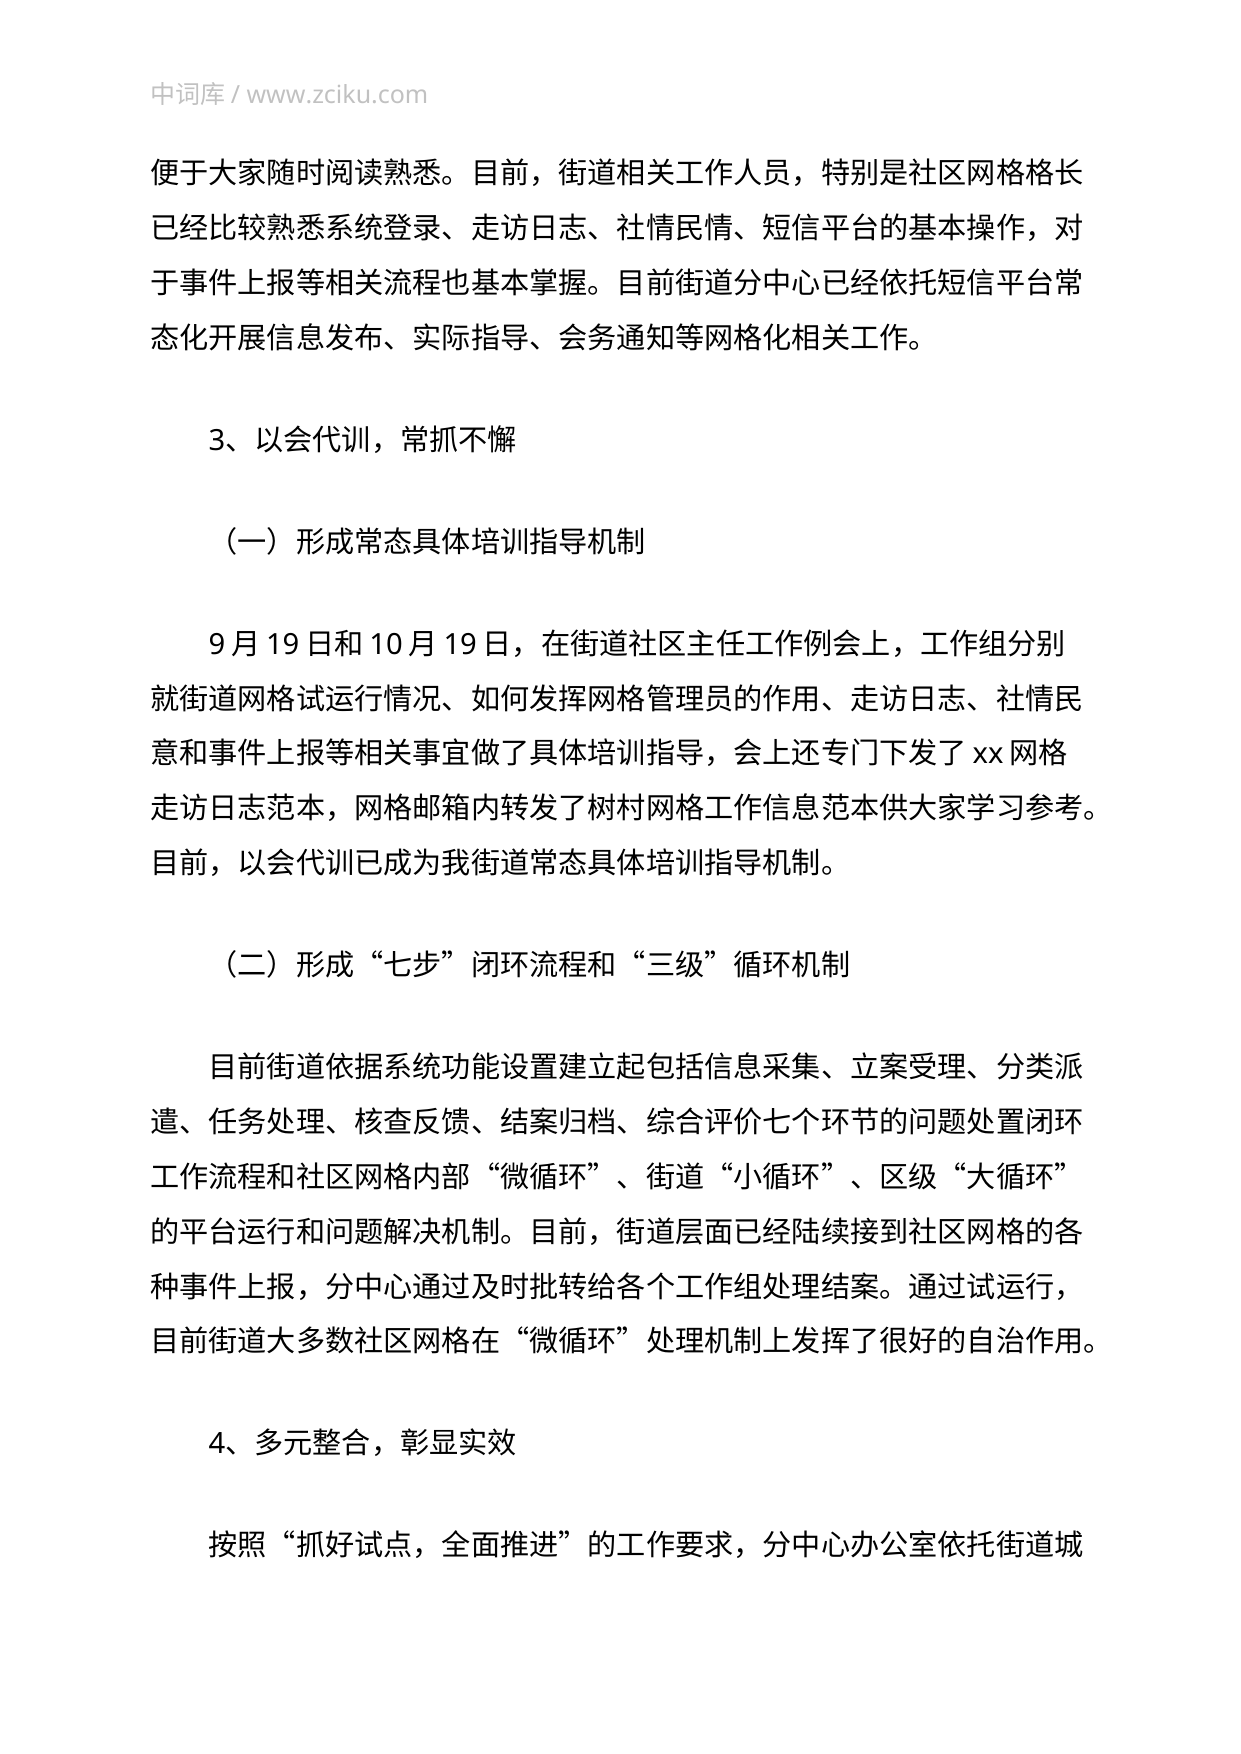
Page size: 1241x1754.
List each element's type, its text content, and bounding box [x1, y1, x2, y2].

text 4、多元整合，彰显实效 [150, 1420, 1090, 1462]
text 3、以会代训，常抓不懈 [150, 416, 1090, 459]
text （二）形成“七步”闭环流程和“三级”循环机制 [150, 942, 1090, 984]
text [150, 1522, 1090, 1564]
text 目前街道依据系统功能设置建立起包括信息采集、立案受理、分类派遣、任务处理、核查反馈、结案归档、综合评价七个环节的问题处置闭环工作流程和社区网格内部“微循环”、街道“小循环”、区级“大循环”的平台运行和问题解决机制。目前，街道层面已经陆续接到社区网格的各种事件上报，分中心通过及时批转给各个工作组处理结案。通过试运行，目前街道大多数社区网格在“微循环”处理机制上发挥了很好的自治作用。 [150, 1043, 1090, 1360]
text （一）形成常态具体培训指导机制 [150, 518, 1090, 561]
text 9月19日和10月19日，在街道社区主任工作例会上，工作组分别就街道网格试运行情况、如何发挥网格管理员的作用、走访日志、社情民意和事件上报等相关事宜做了具体培训指导，会上还专门下发了xx网格走访日志范本，网格邮箱内转发了树村网格工作信息范本供大家学习参考。目前，以会代训已成为我街道常态具体培训指导机制。 [150, 620, 1090, 882]
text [150, 150, 1090, 357]
